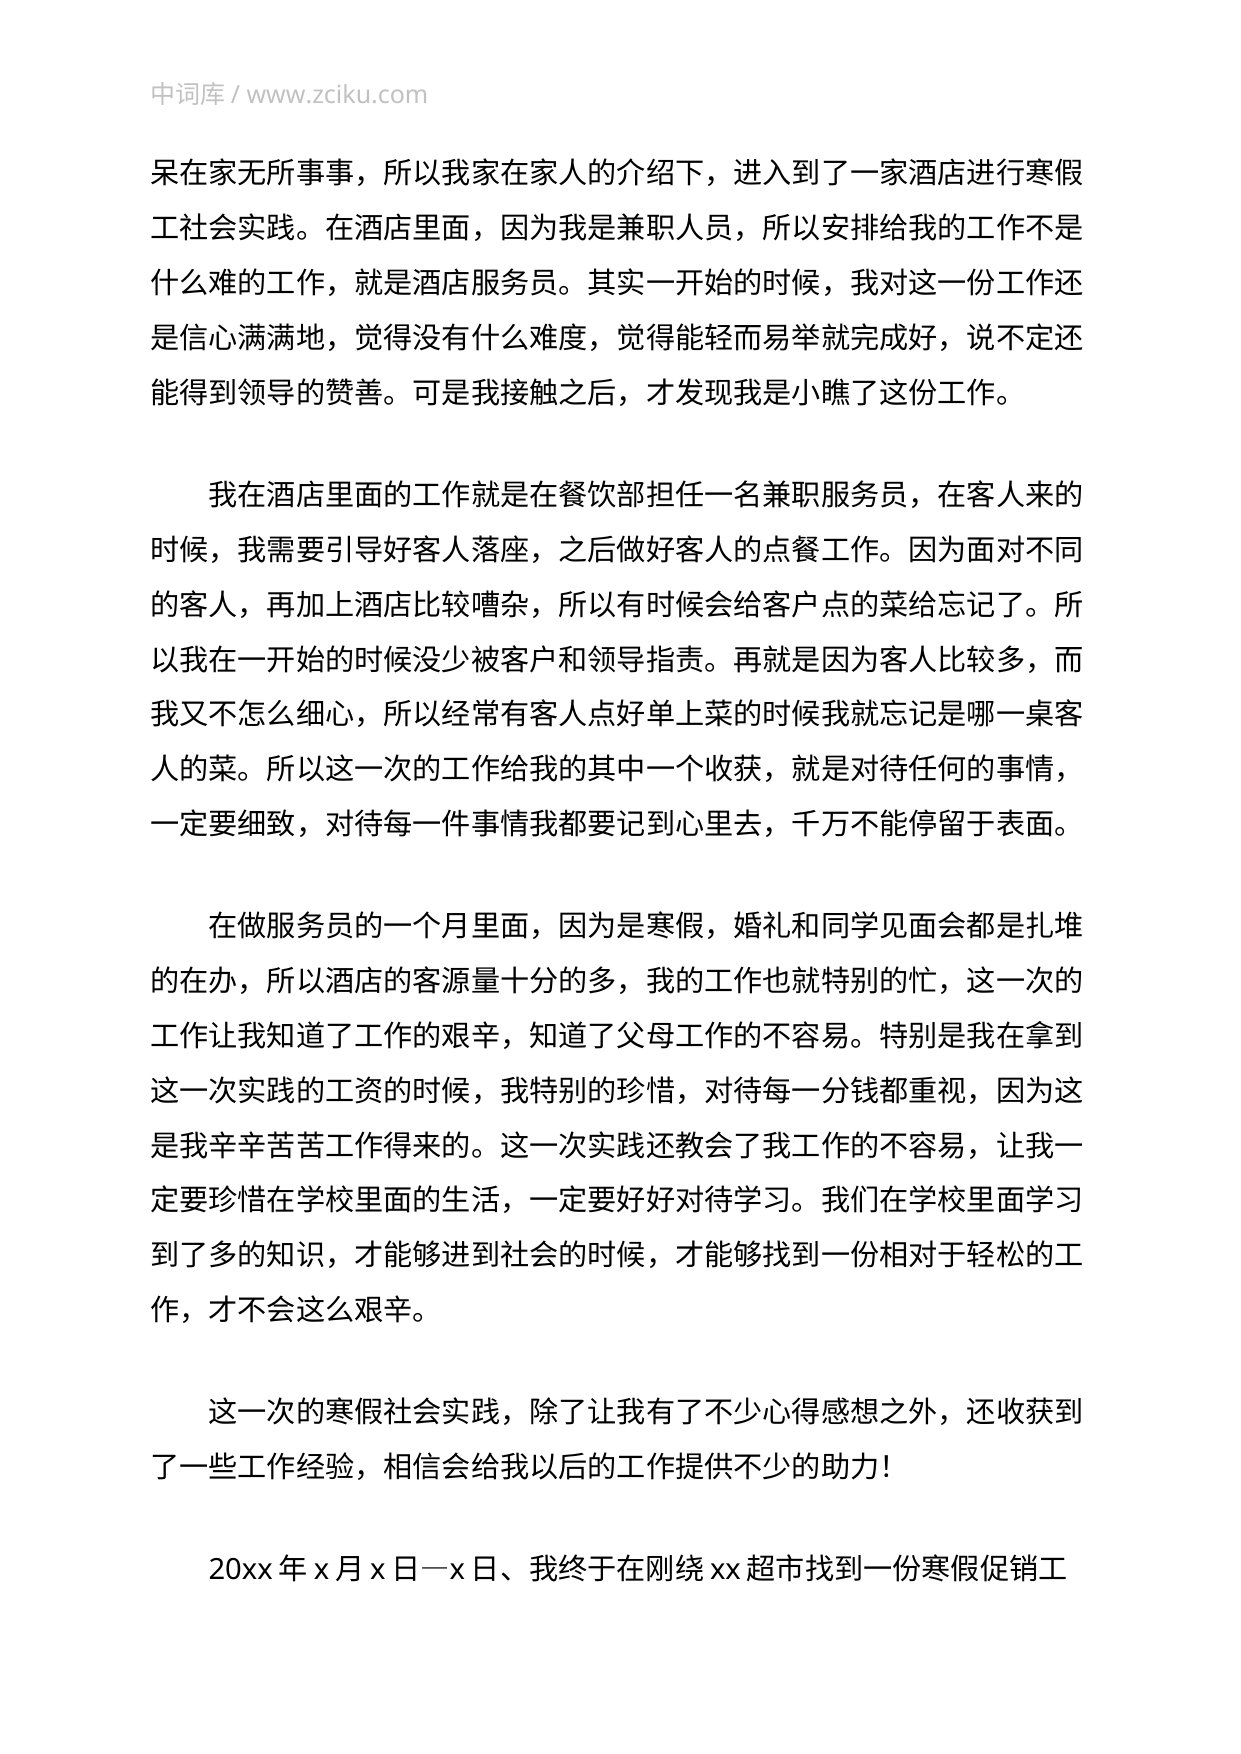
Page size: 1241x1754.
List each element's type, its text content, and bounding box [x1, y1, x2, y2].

text 在做服务员的一个月里面，因为是寒假，婚礼和同学见面会都是扎堆的在办，所以酒店的客源量十分的多，我的工作也就特别的忙，这一次的工作让我知道了工作的艰辛，知道了父母工作的不容易。特别是我在拿到这一次实践的工资的时候，我特别的珍惜，对待每一分钱都重视，因为这是我辛辛苦苦工作得来的。这一次实践还教会了我工作的不容易，让我一定要珍惜在学校里面的生活，一定要好好对待学习。我们在学校里面学习到了多的知识，才能够进到社会的时候，才能够找到一份相对于轻松的工作，才不会这么艰辛。 [150, 902, 1090, 1329]
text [150, 1545, 1090, 1588]
text 我在酒店里面的工作就是在餐饮部担任一名兼职服务员，在客人来的时候，我需要引导好客人落座，之后做好客人的点餐工作。因为面对不同的客人，再加上酒店比较嘈杂，所以有时候会给客户点的菜给忘记了。所以我在一开始的时候没少被客户和领导指责。再就是因为客人比较多，而我又不怎么细心，所以经常有客人点好单上菜的时候我就忘记是哪一桌客人的菜。所以这一次的工作给我的其中一个收获，就是对待任何的事情，一定要细致，对待每一件事情我都要记到心里去，千万不能停留于表面。 [150, 471, 1090, 843]
text 这一次的寒假社会实践，除了让我有了不少心得感想之外，还收获到了一些工作经验，相信会给我以后的工作提供不少的助力！ [150, 1388, 1090, 1486]
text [150, 150, 1090, 412]
